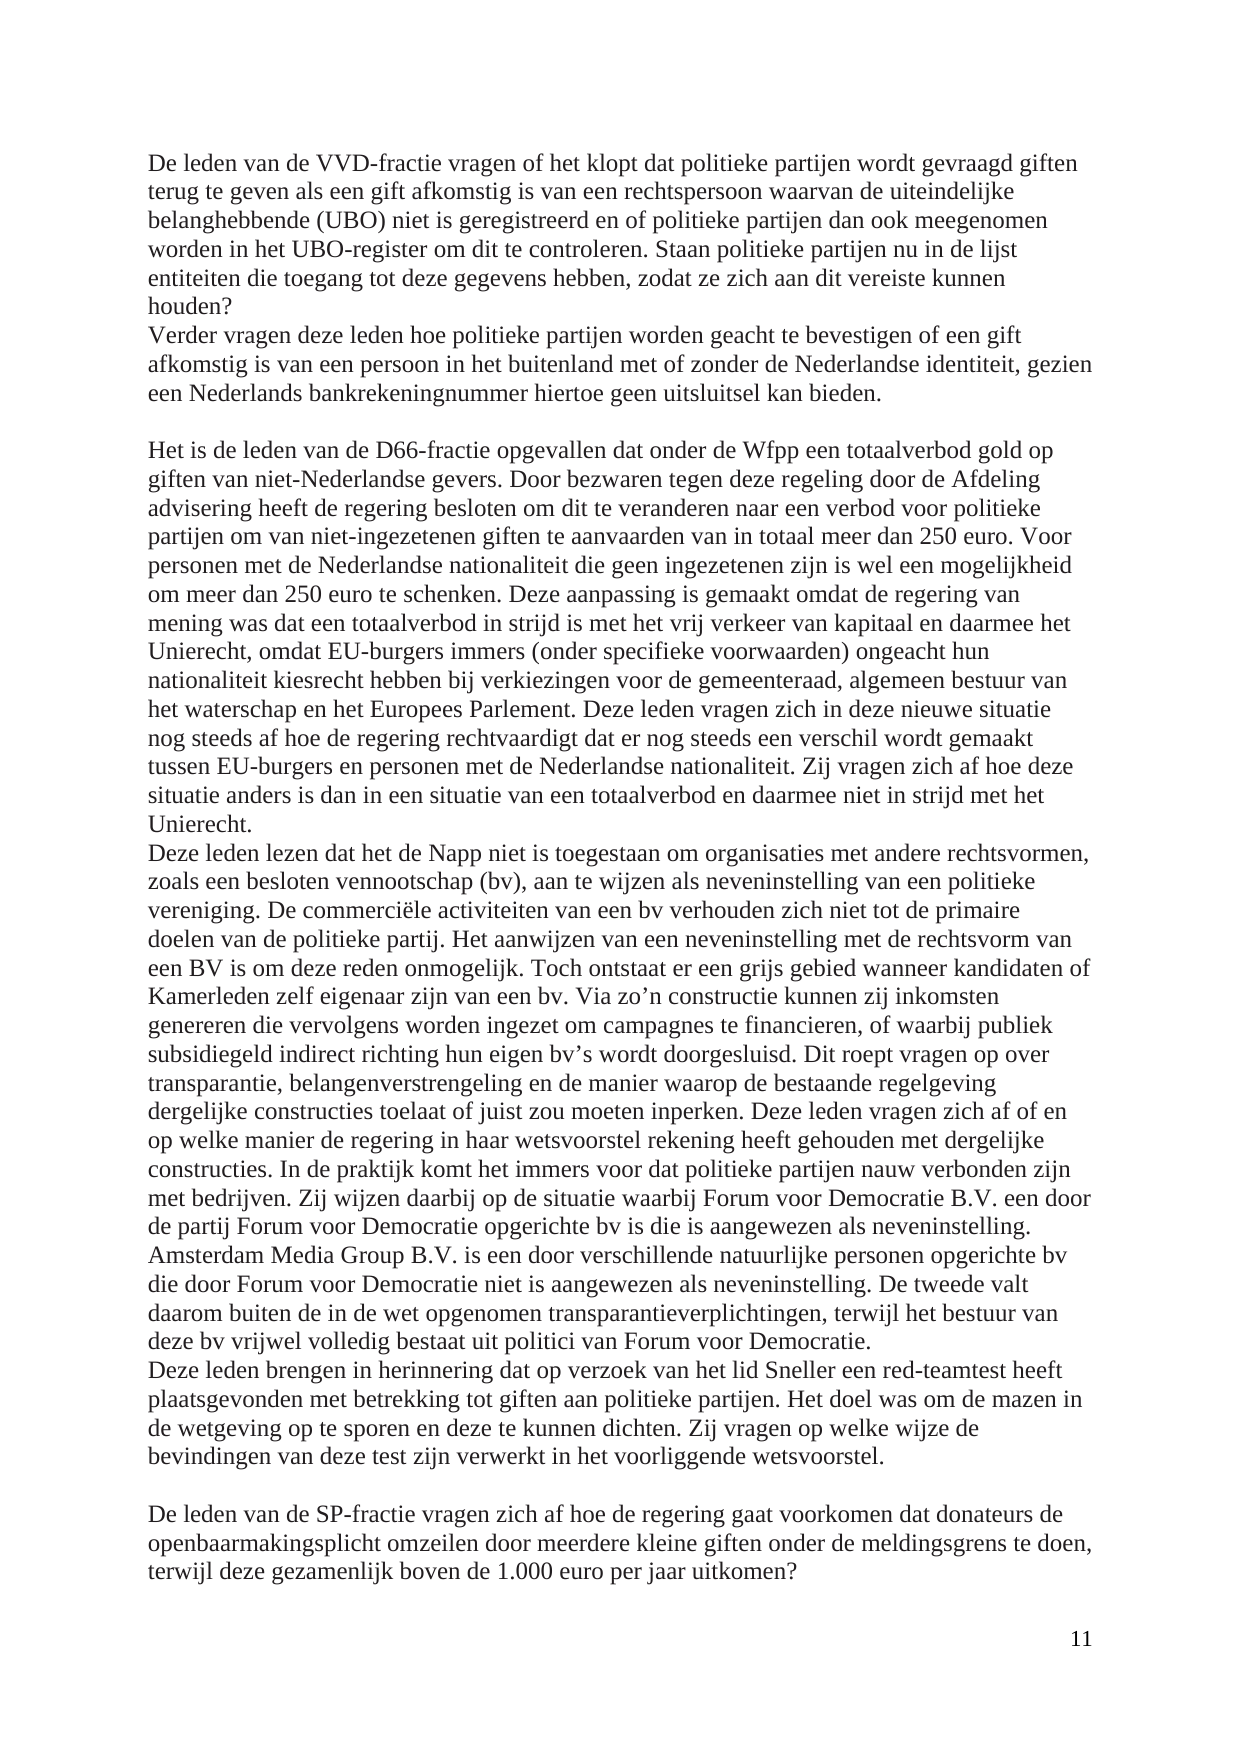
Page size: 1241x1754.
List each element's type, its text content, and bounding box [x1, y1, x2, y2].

text Verder vragen deze leden hoe politieke partijen worden geacht te bevestigen of een gift afkomstig is van een persoon in het buitenland met of zonder de Nederlandse identiteit, gezien een Nederlands bankrekeningnummer hiertoe geen uitsluitsel kan bieden. [148, 320, 1093, 406]
text De leden van de VVD-fractie vragen of het klopt dat politieke partijen wordt gevraagd giften terug te geven als een gift afkomstig is van een rechtspersoon waarvan de uiteindelijke belanghebbende (UBO) niet is geregistreerd en of politieke partijen dan ook meegenomen worden in het UBO-register om dit te controleren. Staan politieke partijen nu in de lijst entiteiten die toegang tot deze gegevens hebben, zodat ze zich aan dit vereiste kunnen houden? [148, 148, 1093, 320]
text De leden van de SP-fractie vragen zich af hoe de regering gaat voorkomen dat donateurs de openbaarmakingsplicht omzeilen door meerdere kleine giften onder de meldingsgrens te doen, terwijl deze gezamenlijk boven de 1.000 euro per jaar uitkomen? [148, 1499, 1093, 1585]
text Deze leden brengen in herinnering dat op verzoek van het lid Sneller een red-teamtest heeft plaatsgevonden met betrekking tot giften aan politieke partijen. Het doel was om de mazen in de wetgeving op te sporen en deze te kunnen dichten. Zij vragen op welke wijze de bevindingen van deze test zijn verwerkt in het voorliggende wetsvoorstel. [148, 1355, 1093, 1470]
text Het is de leden van de D66-fractie opgevallen dat onder de Wfpp een totaalverbod gold op giften van niet-Nederlandse gevers. Door bezwaren tegen deze regeling door de Afdeling advisering heeft de regering besloten om dit te veranderen naar een verbod voor politieke partijen om van niet-ingezetenen giften te aanvaarden van in totaal meer dan 250 euro. Voor personen met de Nederlandse nationaliteit die geen ingezetenen zijn is wel een mogelijkheid om meer dan 250 euro te schenken. Deze aanpassing is gemaakt omdat de regering van mening was dat een totaalverbod in strijd is met het vrij verkeer van kapitaal en daarmee het Unierecht, omdat EU-burgers immers (onder specifieke voorwaarden) ongeacht hun nationaliteit kiesrecht hebben bij verkiezingen voor de gemeenteraad, algemeen bestuur van het waterschap en het Europees Parlement. Deze leden vragen zich in deze nieuwe situatie nog steeds af hoe de regering rechtvaardigt dat er nog steeds een verschil wordt gemaakt tussen EU-burgers en personen met de Nederlandse nationaliteit. Zij vragen zich af hoe deze situatie anders is dan in een situatie van een totaalverbod en daarmee niet in strijd met het Unierecht. [148, 435, 1093, 838]
text Deze leden lezen dat het de Napp niet is toegestaan om organisaties met andere rechtsvormen, zoals een besloten vennootschap (bv), aan te wijzen als neveninstelling van een politieke vereniging. De commerciële activiteiten van een bv verhouden zich niet tot de primaire doelen van de politieke partij. Het aanwijzen van een neveninstelling met de rechtsvorm van een BV is om deze reden onmogelijk. Toch ontstaat er een grijs gebied wanneer kandidaten of Kamerleden zelf eigenaar zijn van een bv. Via zo’n constructie kunnen zij inkomsten genereren die vervolgens worden ingezet om campagnes te financieren, of waarbij publiek subsidiegeld indirect richting hun eigen bv’s wordt doorgesluisd. Dit roept vragen op over transparantie, belangenverstrengeling en de manier waarop de bestaande regelgeving dergelijke constructies toelaat of juist zou moeten inperken. Deze leden vragen zich af of en op welke manier de regering in haar wetsvoorstel rekening heeft gehouden met dergelijke constructies. In de praktijk komt het immers voor dat politieke partijen nauw verbonden zijn met bedrijven. Zij wijzen daarbij op de situatie waarbij Forum voor Democratie B.V. een door de partij Forum voor Democratie opgerichte bv is die is aangewezen als neveninstelling. Amsterdam Media Group B.V. is een door verschillende natuurlijke personen opgerichte bv die door Forum voor Democratie niet is aangewezen als neveninstelling. De tweede valt daarom buiten de in de wet opgenomen transparantieverplichtingen, terwijl het bestuur van deze bv vrijwel volledig bestaat uit politici van Forum voor Democratie. [148, 838, 1093, 1355]
